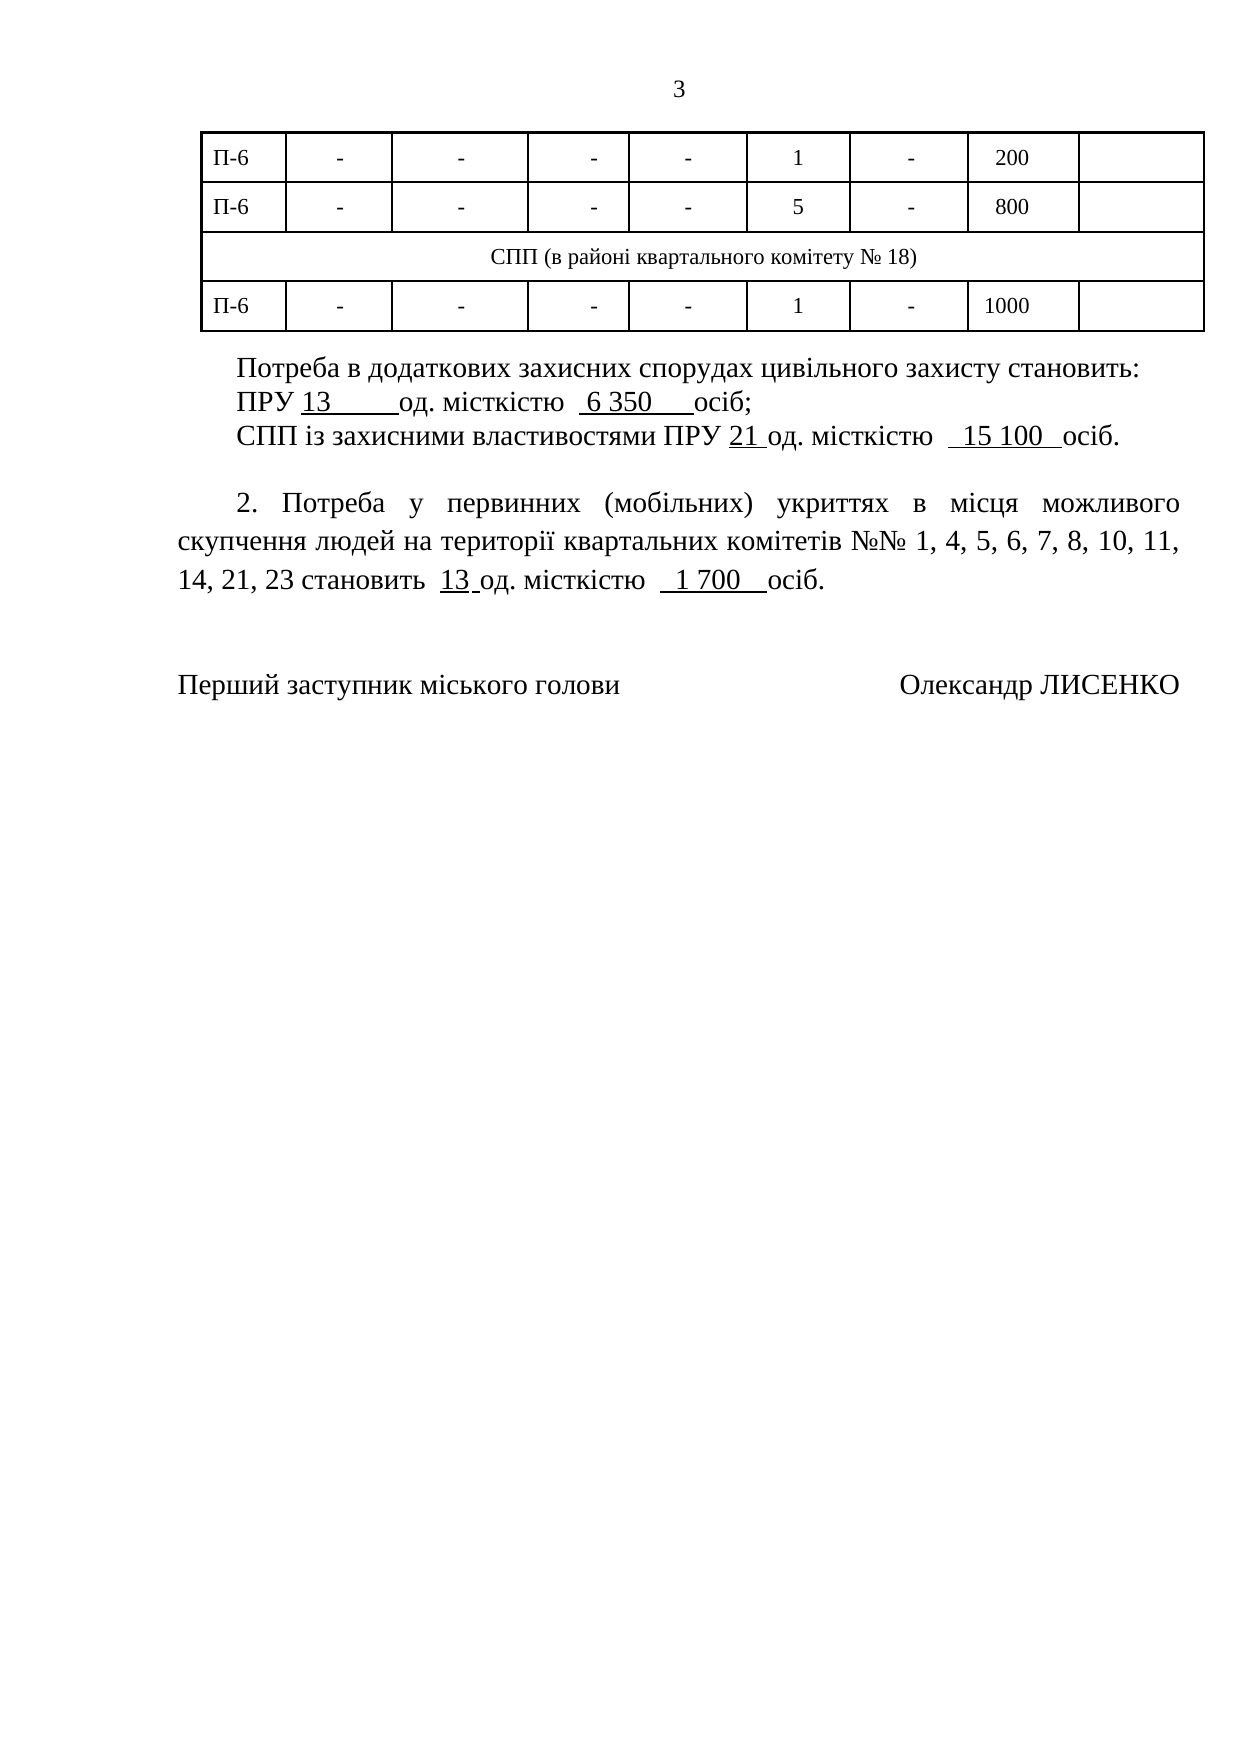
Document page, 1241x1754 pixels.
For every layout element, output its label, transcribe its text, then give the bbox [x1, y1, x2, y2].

table_cell - [630, 134, 746, 181]
text Потреба в додаткових захисних спорудах цивільного захисту становить: [177, 351, 1181, 384]
table_cell П-6 [203, 183, 285, 231]
table_cell СПП (в районі квартального комітету № 18) [203, 233, 1203, 280]
table_cell - [393, 183, 527, 231]
text СПП із захисними властивостями ПРУ 21 од. місткістю 15 100 осіб. [177, 418, 1181, 451]
table_cell 5 [748, 183, 849, 231]
table_cell 1 [748, 282, 849, 330]
table_cell 200 [969, 134, 1078, 181]
table_cell [1080, 282, 1203, 330]
table_cell - [529, 183, 628, 231]
table_cell - [630, 282, 746, 330]
text ПРУ 13 од. місткістю 6 350 осіб; [177, 384, 1181, 418]
table_cell - [393, 134, 527, 181]
table_cell - [851, 183, 967, 231]
table_cell - [630, 183, 746, 231]
table_cell 1000 [969, 282, 1078, 330]
table_cell 1 [748, 134, 849, 181]
table_cell - [287, 134, 391, 181]
table_cell [1080, 183, 1203, 231]
table_cell - [529, 282, 628, 330]
text Перший заступник міського голови Олександр ЛИСЕНКО [177, 667, 1181, 701]
table_cell - [287, 183, 391, 231]
table_cell [1080, 134, 1203, 181]
table_cell П-6 [203, 134, 285, 181]
table_cell - [851, 134, 967, 181]
table_cell П-6 [203, 282, 285, 330]
text 2. Потреба у первинних (мобільних) укриттях в місця можливого скупчення людей на території квартальних комітетів №№ 1, 4, 5, 6, 7, 8, 10, 11, 14, 21, 23 становить 13 од. місткістю 1 700 осіб. [177, 485, 1181, 595]
table_cell - [287, 282, 391, 330]
table_cell - [529, 134, 628, 181]
table_cell - [393, 282, 527, 330]
table_cell - [851, 282, 967, 330]
table_cell 800 [969, 183, 1078, 231]
